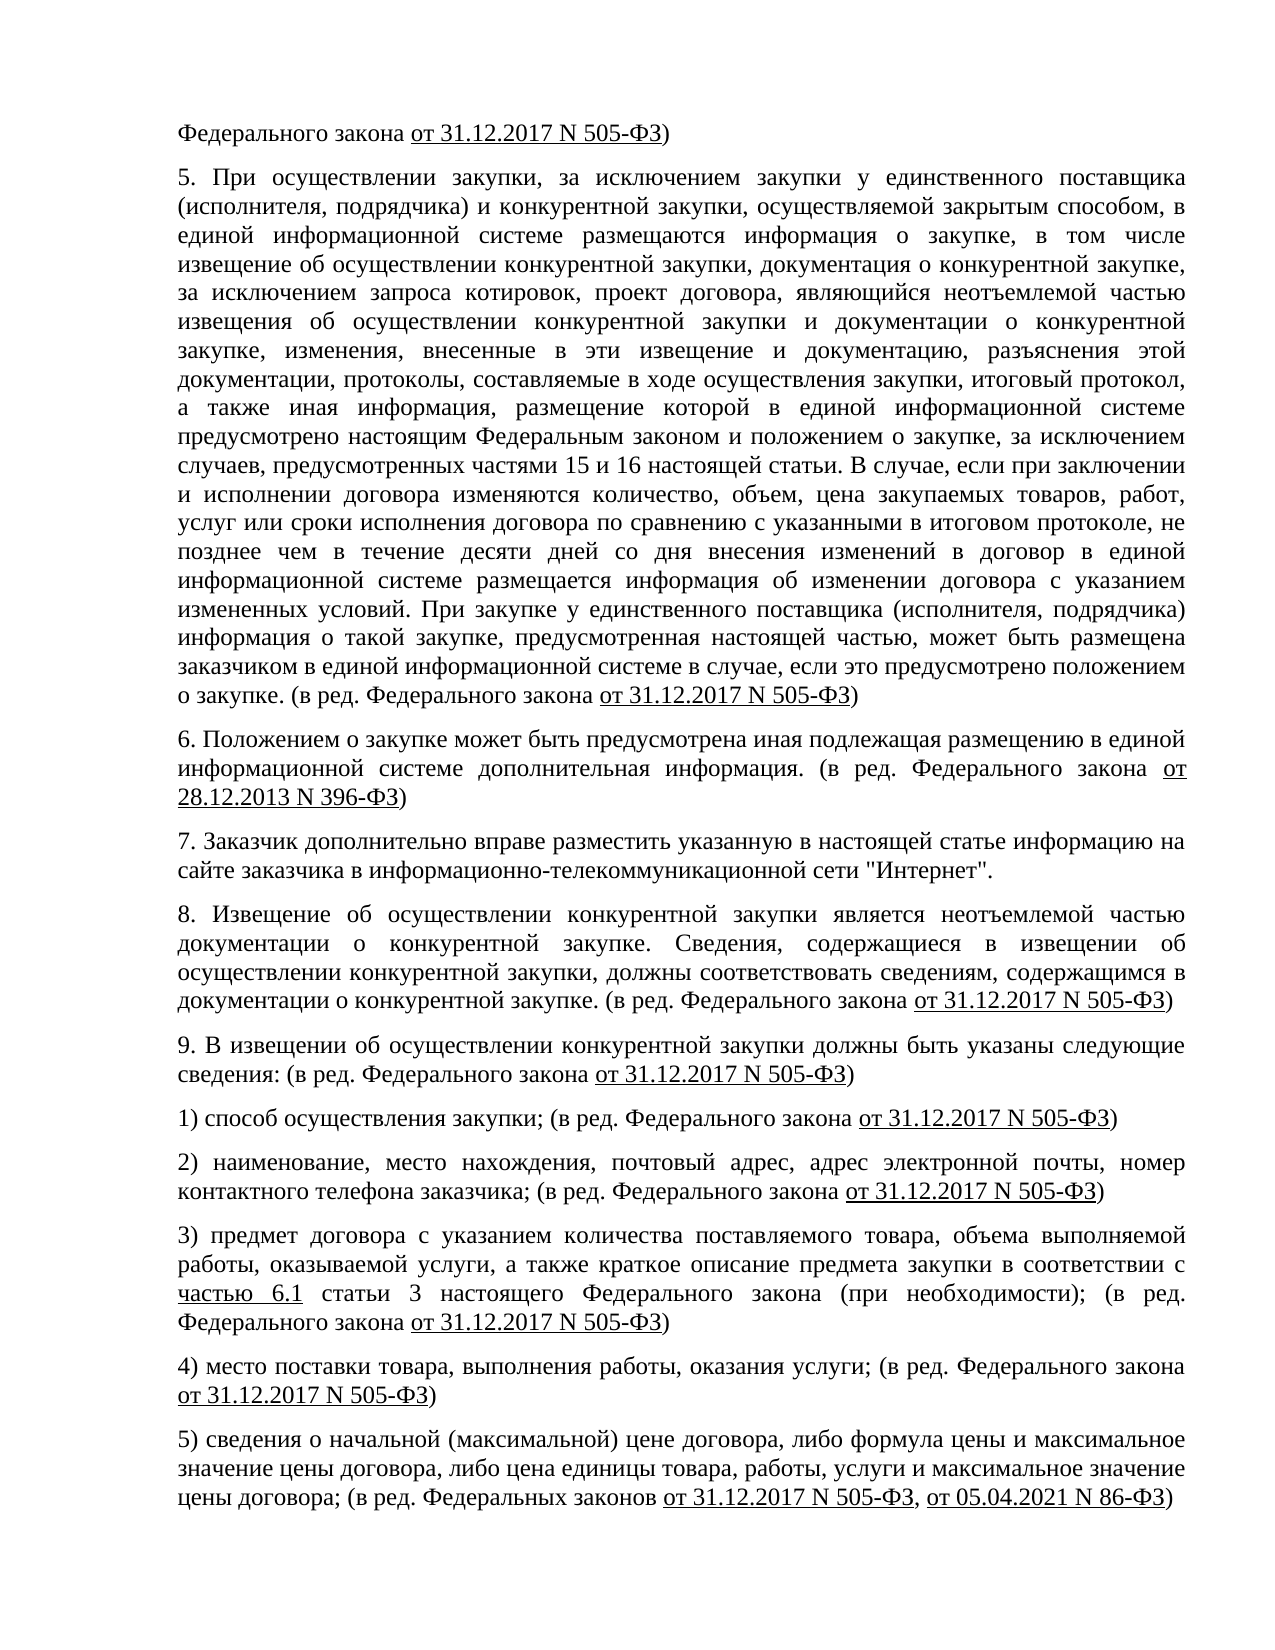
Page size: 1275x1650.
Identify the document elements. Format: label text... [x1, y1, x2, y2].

text 3) предмет договора с указанием количества поставляемого товара, объема выполняемой работы, оказываемой услуги, а также краткое описание предмета закупки в соответствии с частью 6.1 статьи 3 настоящего Федерального закона (при необходимости); (в ред. Федерального закона от 31.12.2017 N 505-ФЗ) [177, 1221, 1186, 1336]
text 2) наименование, место нахождения, почтовый адрес, адрес электронной почты, номер контактного телефона заказчика; (в ред. Федерального закона от 31.12.2017 N 505-ФЗ) [177, 1147, 1186, 1205]
text 7. Заказчик дополнительно вправе разместить указанную в настоящей статье информацию на сайте заказчика в информационно-телекоммуникационной сети "Интернет". [177, 826, 1186, 884]
text 6. Положением о закупке может быть предусмотрена иная подлежащая размещению в единой информационной системе дополнительная информация. (в ред. Федерального закона от 28.12.2013 N 396-ФЗ) [177, 724, 1186, 811]
text 5) сведения о начальной (максимальной) цене договора, либо формула цены и максимальное значение цены договора, либо цена единицы товара, работы, услуги и максимальное значение цены договора; (в ред. Федеральных законов от 31.12.2017 N 505-ФЗ, от 05.04.2021 N 86-ФЗ) [177, 1424, 1186, 1511]
text 9. В извещении об осуществлении конкурентной закупки должны быть указаны следующие сведения: (в ред. Федерального закона от 31.12.2017 N 505-ФЗ) [177, 1030, 1186, 1087]
text 8. Извещение об осуществлении конкурентной закупки является неотъемлемой частью документации о конкурентной закупке. Сведения, содержащиеся в извещении об осуществлении конкурентной закупки, должны соответствовать сведениям, содержащимся в документации о конкурентной закупке. (в ред. Федерального закона от 31.12.2017 N 505-ФЗ) [177, 899, 1186, 1014]
text 1) способ осуществления закупки; (в ред. Федерального закона от 31.12.2017 N 505-ФЗ) [177, 1103, 1186, 1132]
text 4) место поставки товара, выполнения работы, оказания услуги; (в ред. Федерального закона от 31.12.2017 N 505-ФЗ) [177, 1351, 1186, 1409]
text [177, 118, 1186, 147]
text 5. При осуществлении закупки, за исключением закупки у единственного поставщика (исполнителя, подрядчика) и конкурентной закупки, осуществляемой закрытым способом, в единой информационной системе размещаются информация о закупке, в том числе извещение об осуществлении конкурентной закупки, документация о конкурентной закупке, за исключением запроса котировок, проект договора, являющийся неотъемлемой частью извещения об осуществлении конкурентной закупки и документации о конкурентной закупке, изменения, внесенные в эти извещение и документацию, разъяснения этой документации, протоколы, составляемые в ходе осуществления закупки, итоговый протокол, а также иная информация, размещение которой в единой информационной системе предусмотрено настоящим Федеральным законом и положением о закупке, за исключением случаев, предусмотренных частями 15 и 16 настоящей статьи. В случае, если при заключении и исполнении договора изменяются количество, объем, цена закупаемых товаров, работ, услуг или сроки исполнения договора по сравнению с указанными в итоговом протоколе, не позднее чем в течение десяти дней со дня внесения изменений в договор в единой информационной системе размещается информация об изменении договора с указанием измененных условий. При закупке у единственного поставщика (исполнителя, подрядчика) информация о такой закупке, предусмотренная настоящей частью, может быть размещена заказчиком в единой информационной системе в случае, если это предусмотрено положением о закупке. (в ред. Федерального закона от 31.12.2017 N 505-ФЗ) [177, 162, 1186, 709]
